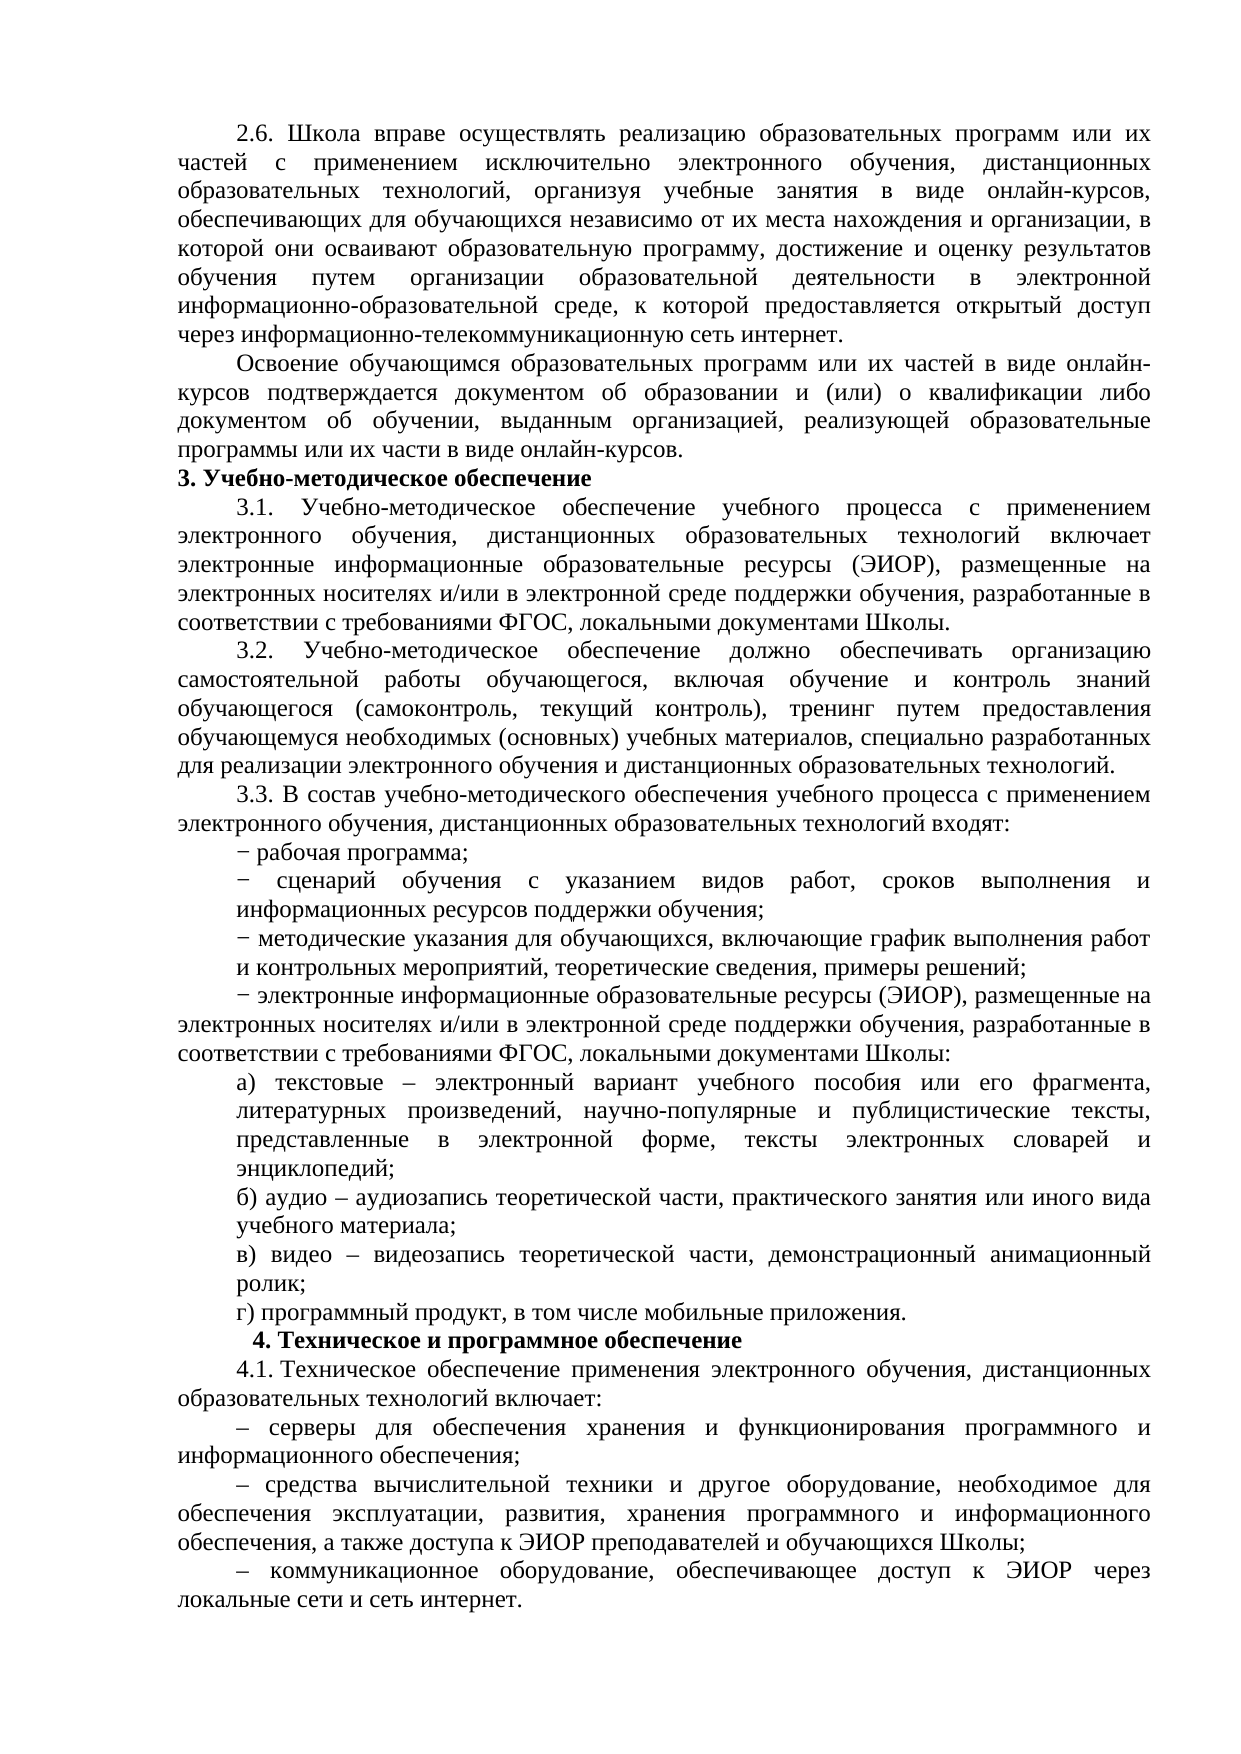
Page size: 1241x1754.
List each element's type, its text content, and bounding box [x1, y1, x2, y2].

text − рабочая программа; [236, 837, 1152, 866]
text 3.1. Учебно-методическое обеспечение учебного процесса с применением электронного обучения, дистанционных образовательных технологий включает электронные информационные образовательные ресурсы (ЭИОР), размещенные на электронных носителях и/или в электронной среде поддержки обучения, разработанные в соответствии с требованиями ФГОС, локальными документами Школы. [177, 492, 1152, 636]
text а) текстовые – электронный вариант учебного пособия или его фрагмента, литературных произведений, научно-популярные и публицистические тексты, представленные в электронной форме, тексты электронных словарей и энциклопедий; [236, 1067, 1152, 1182]
text б) аудио – аудиозапись теоретической части, практического занятия или иного вида учебного материала; [236, 1182, 1152, 1239]
text – серверы для обеспечения хранения и функционирования программного и информационного обеспечения; [177, 1412, 1152, 1469]
text – средства вычислительной техники и другое оборудование, необходимое для обеспечения эксплуатации, развития, хранения программного и информационного обеспечения, а также доступа к ЭИОР преподавателей и обучающихся Школы; [177, 1469, 1152, 1556]
text г) программный продукт, в том числе мобильные приложения. [236, 1297, 1152, 1326]
text 3. Учебно-методическое обеспечение [177, 463, 1152, 492]
text 3.2. Учебно-методическое обеспечение должно обеспечивать организацию самостоятельной работы обучающегося, включая обучение и контроль знаний обучающегося (самоконтроль, текущий контроль), тренинг путем предоставления обучающемуся необходимых (основных) учебных материалов, специально разработанных для реализации электронного обучения и дистанционных образовательных технологий. [177, 636, 1152, 779]
text 4.1. Техническое обеспечение применения электронного обучения, дистанционных образовательных технологий включает: [177, 1354, 1152, 1412]
text – коммуникационное оборудование, обеспечивающее доступ к ЭИОР через локальные сети и сеть интернет. [177, 1556, 1152, 1613]
text 3.3. В состав учебно-методического обеспечения учебного процесса с применением электронного обучения, дистанционных образовательных технологий входят: [177, 779, 1152, 837]
text 4. Техническое и программное обеспечение [252, 1326, 1152, 1354]
text − электронные информационные образовательные ресурсы (ЭИОР), размещенные на электронных носителях и/или в электронной среде поддержки обучения, разработанные в соответствии с требованиями ФГОС, локальными документами Школы: [177, 981, 1152, 1067]
text − методические указания для обучающихся, включающие график выполнения работ и контрольных мероприятий, теоретические сведения, примеры решений; [236, 923, 1152, 981]
text Освоение обучающимся образовательных программ или их частей в виде онлайн-курсов подтверждается документом об образовании и (или) о квалификации либо документом об обучении, выданным организацией, реализующей образовательные программы или их части в виде онлайн-курсов. [177, 348, 1152, 463]
text 2.6. Школа вправе осуществлять реализацию образовательных программ или их частей с применением исключительно электронного обучения, дистанционных образовательных технологий, организуя учебные занятия в виде онлайн-курсов, обеспечивающих для обучающихся независимо от их места нахождения и организации, в которой они осваивают образовательную программу, достижение и оценку результатов обучения путем организации образовательной деятельности в электронной информационно-образовательной среде, к которой предоставляется открытый доступ через информационно-телекоммуникационную сеть интернет. [177, 118, 1152, 348]
text в) видео – видеозапись теоретической части, демонстрационный анимационный ролик; [236, 1239, 1152, 1297]
text − сценарий обучения с указанием видов работ, сроков выполнения и информационных ресурсов поддержки обучения; [236, 866, 1152, 923]
